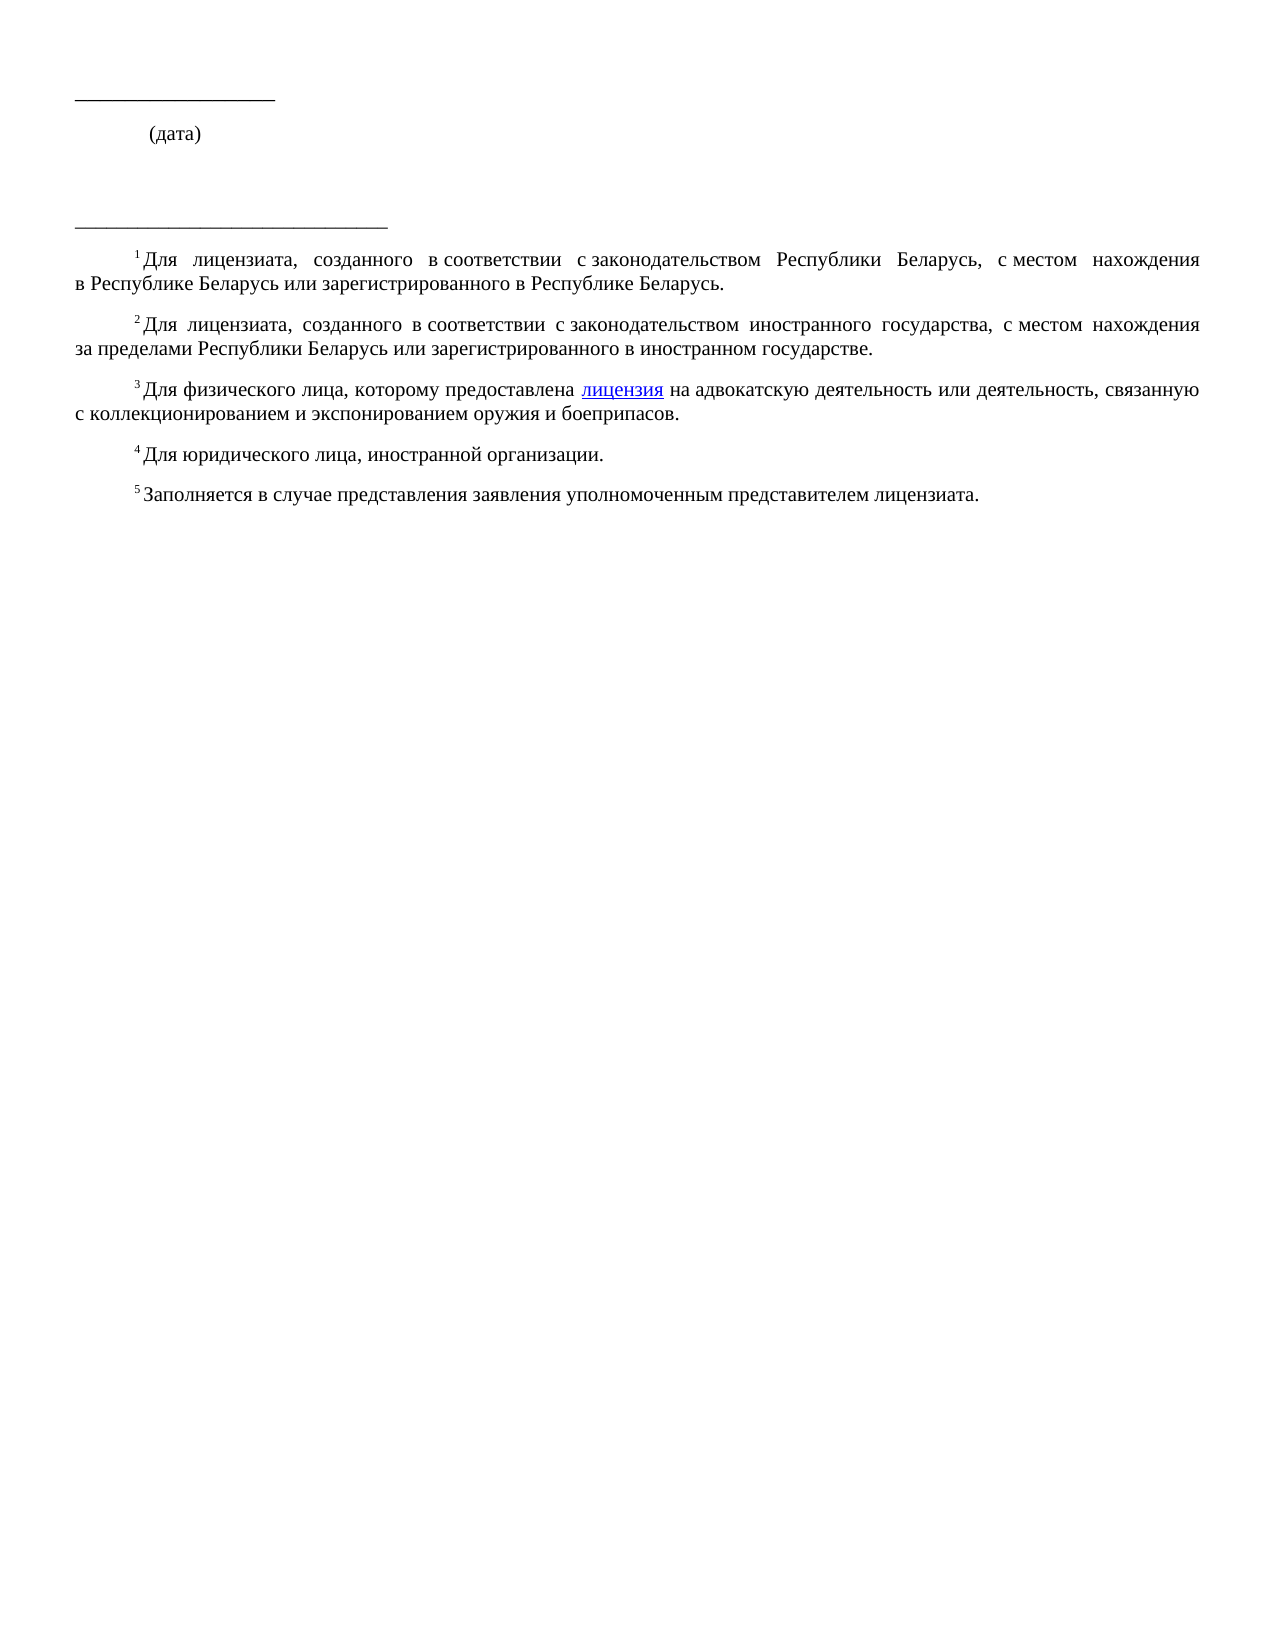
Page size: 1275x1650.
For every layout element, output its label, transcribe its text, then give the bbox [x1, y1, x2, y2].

text 5 Заполняется в случае представления заявления уполномоченным представителем лицензиата. [75, 482, 1200, 506]
text 3 Для физического лица, которому предоставлена лицензия на адвокатскую деятельность или деятельность, связанную с коллекционированием и экспонированием оружия и боеприпасов. [75, 377, 1200, 425]
text 4 Для юридического лица, иностранной организации. [75, 442, 1200, 466]
text 2 Для лицензиата, созданного в соответствии с законодательством иностранного государства, с местом нахождения за пределами Республики Беларусь или зарегистрированного в иностранном государстве. [75, 312, 1200, 360]
text ______________________________ [75, 207, 1200, 231]
text ________________ [75, 75, 1200, 104]
text (дата) [149, 120, 1200, 144]
text 1 Для лицензиата, созданного в соответствии с законодательством Республики Беларусь, с местом нахождения в Республике Беларусь или зарегистрированного в Республике Беларусь. [75, 247, 1200, 295]
